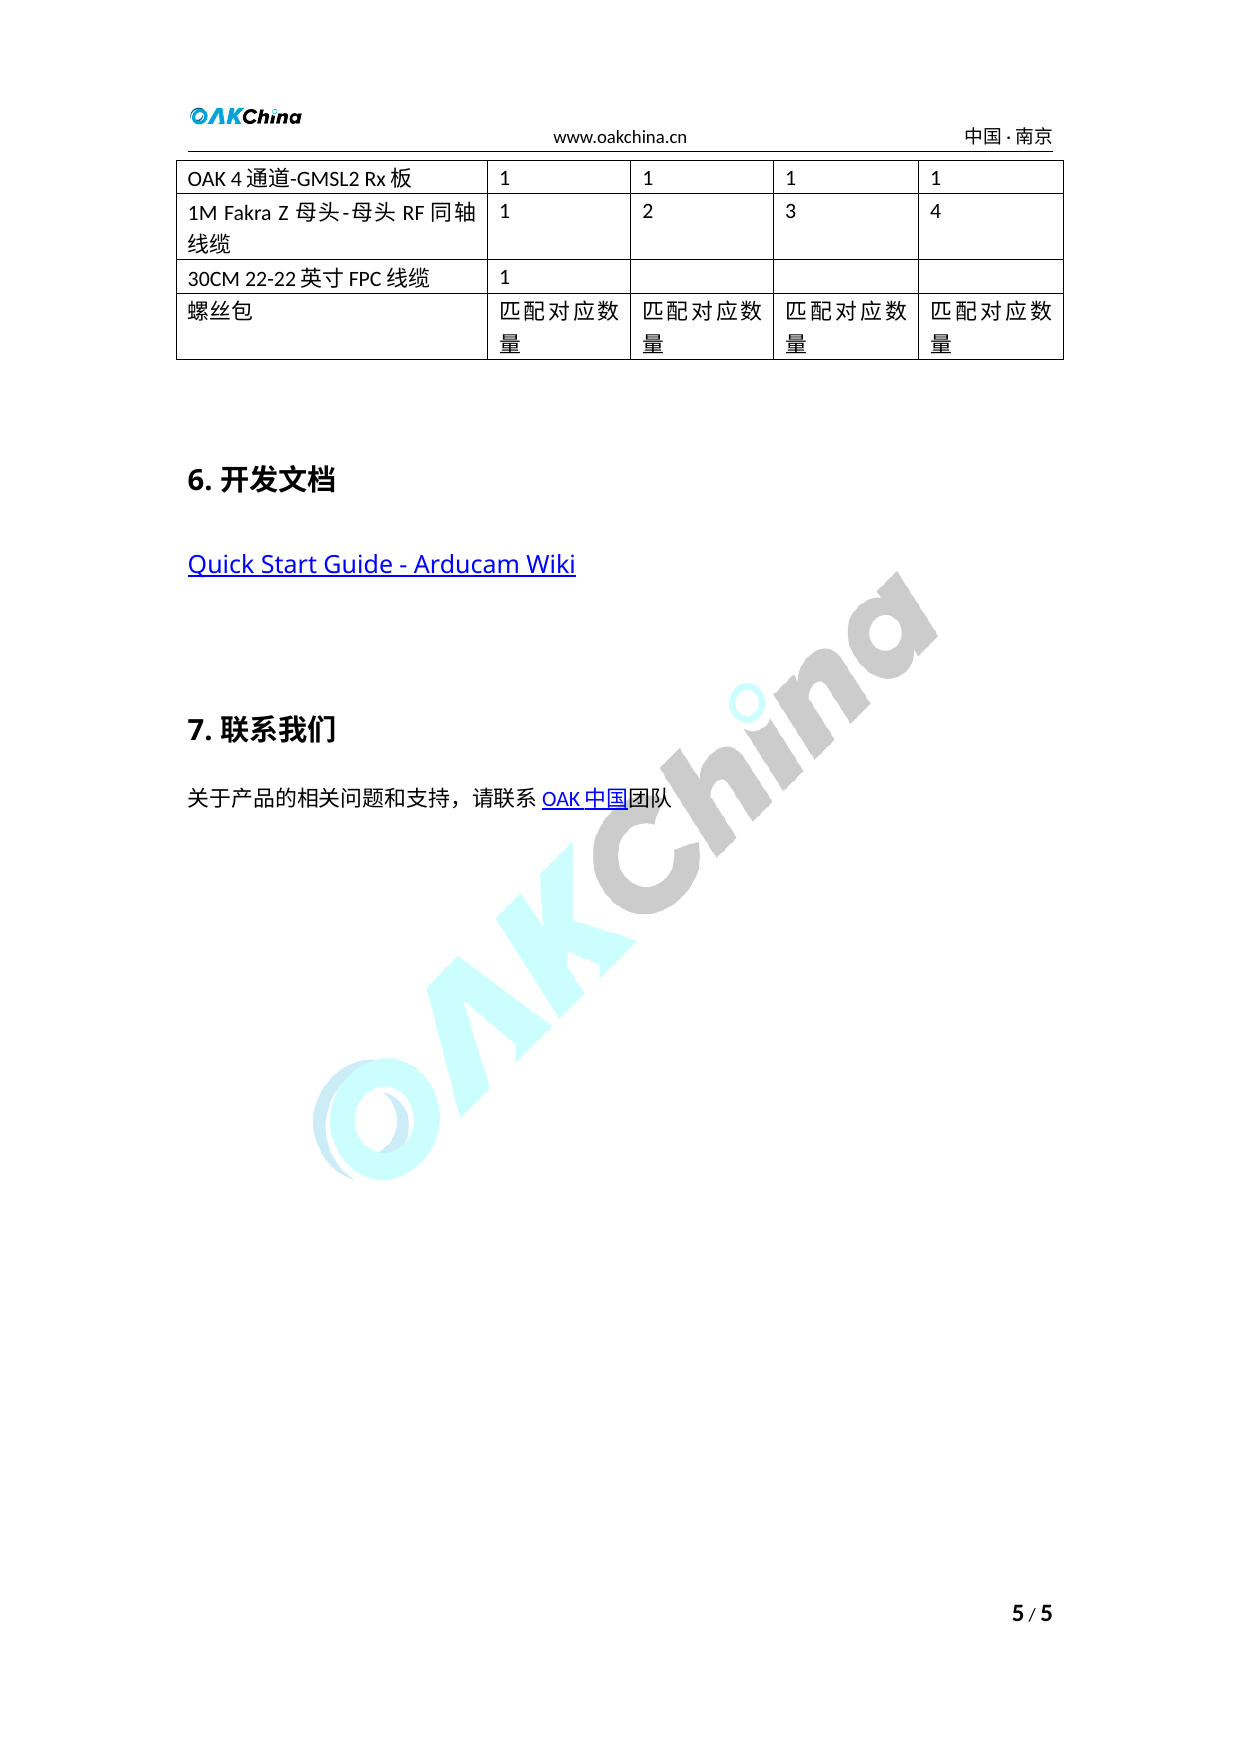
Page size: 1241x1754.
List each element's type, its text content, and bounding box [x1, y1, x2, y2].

text 关于产品的相关问题和支持，请联系OAK中国团队 [187, 781, 1053, 813]
table_cell 2 [631, 194, 773, 259]
table_cell 1 [631, 161, 773, 193]
table_cell 1 [488, 260, 630, 293]
list Quick Start Guide - Arducam Wiki [187, 531, 1053, 596]
table_cell [919, 260, 1063, 293]
table_cell 匹配对应数量 [631, 294, 773, 359]
table_cell 螺丝包 [177, 294, 487, 359]
table_cell 1M Fakra Z母头-母头RF同轴线缆 [177, 194, 487, 259]
table_cell 1 [488, 194, 630, 259]
table_cell OAK 4通道-GMSL2 Rx板 [177, 161, 487, 193]
table_cell 匹配对应数量 [488, 294, 630, 359]
table_cell 30CM 22-22英寸FPC线缆 [177, 260, 487, 293]
picture [187, 88, 305, 144]
table_cell [631, 260, 773, 293]
table_cell 1 [488, 161, 630, 193]
table_cell 4 [919, 194, 1063, 259]
table_cell 3 [774, 194, 918, 259]
table_cell 1 [919, 161, 1063, 193]
list 联系我们 [187, 695, 1053, 760]
table_cell 匹配对应数量 [919, 294, 1063, 359]
table_cell 1 [774, 161, 918, 193]
list 开发文档 [187, 445, 1053, 510]
table_cell [774, 260, 918, 293]
table_cell 匹配对应数量 [774, 294, 918, 359]
